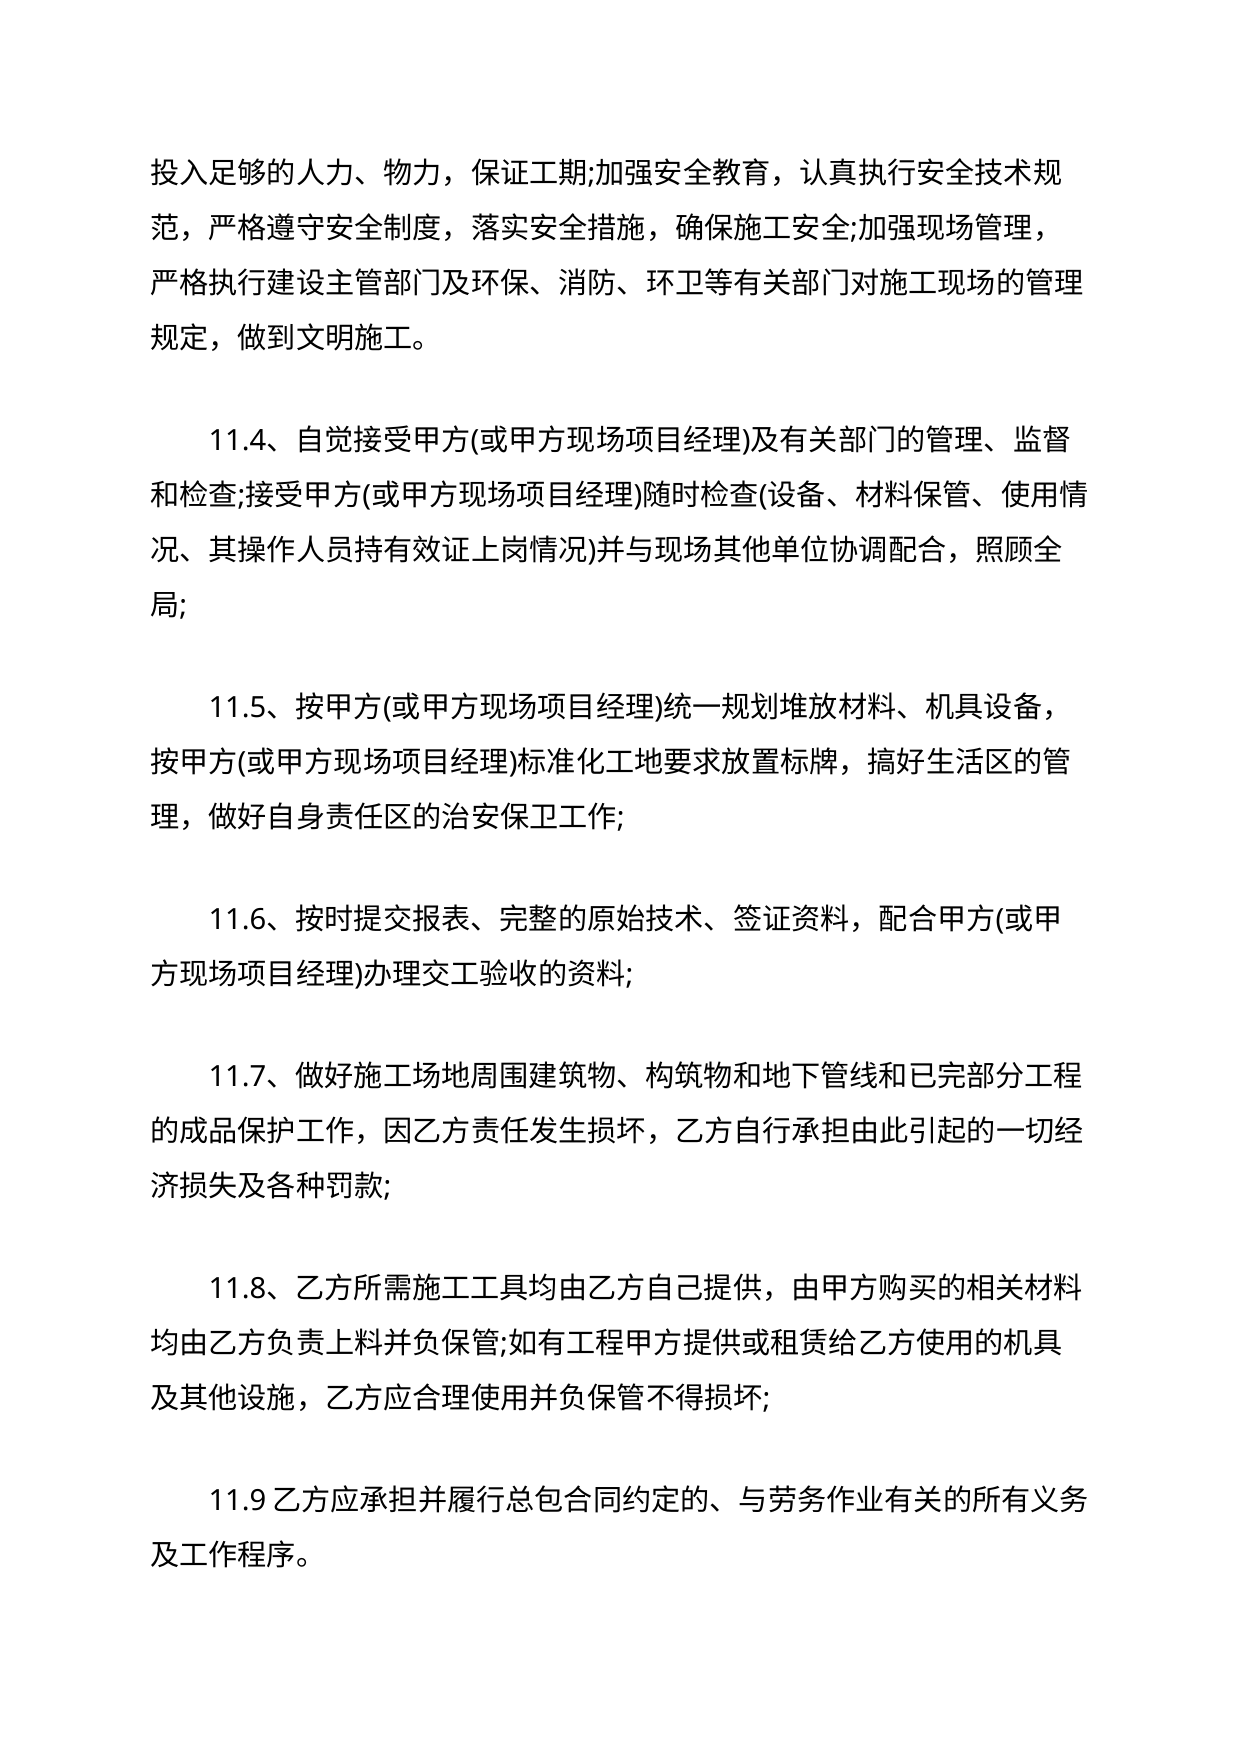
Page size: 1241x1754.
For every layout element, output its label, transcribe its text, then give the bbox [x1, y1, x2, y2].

text 11.8、乙方所需施工工具均由乙方自己提供，由甲方购买的相关材料均由乙方负责上料并负保管;如有工程甲方提供或租赁给乙方使用的机具及其他设施，乙方应合理使用并负保管不得损坏; [150, 1264, 1090, 1417]
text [150, 150, 1090, 357]
text 11.6、按时提交报表、完整的原始技术、签证资料，配合甲方(或甲方现场项目经理)办理交工验收的资料; [150, 896, 1090, 993]
text 11.7、做好施工场地周围建筑物、构筑物和地下管线和已完部分工程的成品保护工作，因乙方责任发生损坏，乙方自行承担由此引起的一切经济损失及各种罚款; [150, 1053, 1090, 1205]
text 11.4、自觉接受甲方(或甲方现场项目经理)及有关部门的管理、监督和检查;接受甲方(或甲方现场项目经理)随时检查(设备、材料保管、使用情况、其操作人员持有效证上岗情况)并与现场其他单位协调配合，照顾全局; [150, 417, 1090, 624]
text 11.5、按甲方(或甲方现场项目经理)统一规划堆放材料、机具设备，按甲方(或甲方现场项目经理)标准化工地要求放置标牌，搞好生活区的管理，做好自身责任区的治安保卫工作; [150, 684, 1090, 836]
text 11.9乙方应承担并履行总包合同约定的、与劳务作业有关的所有义务及工作程序。 [150, 1476, 1090, 1574]
